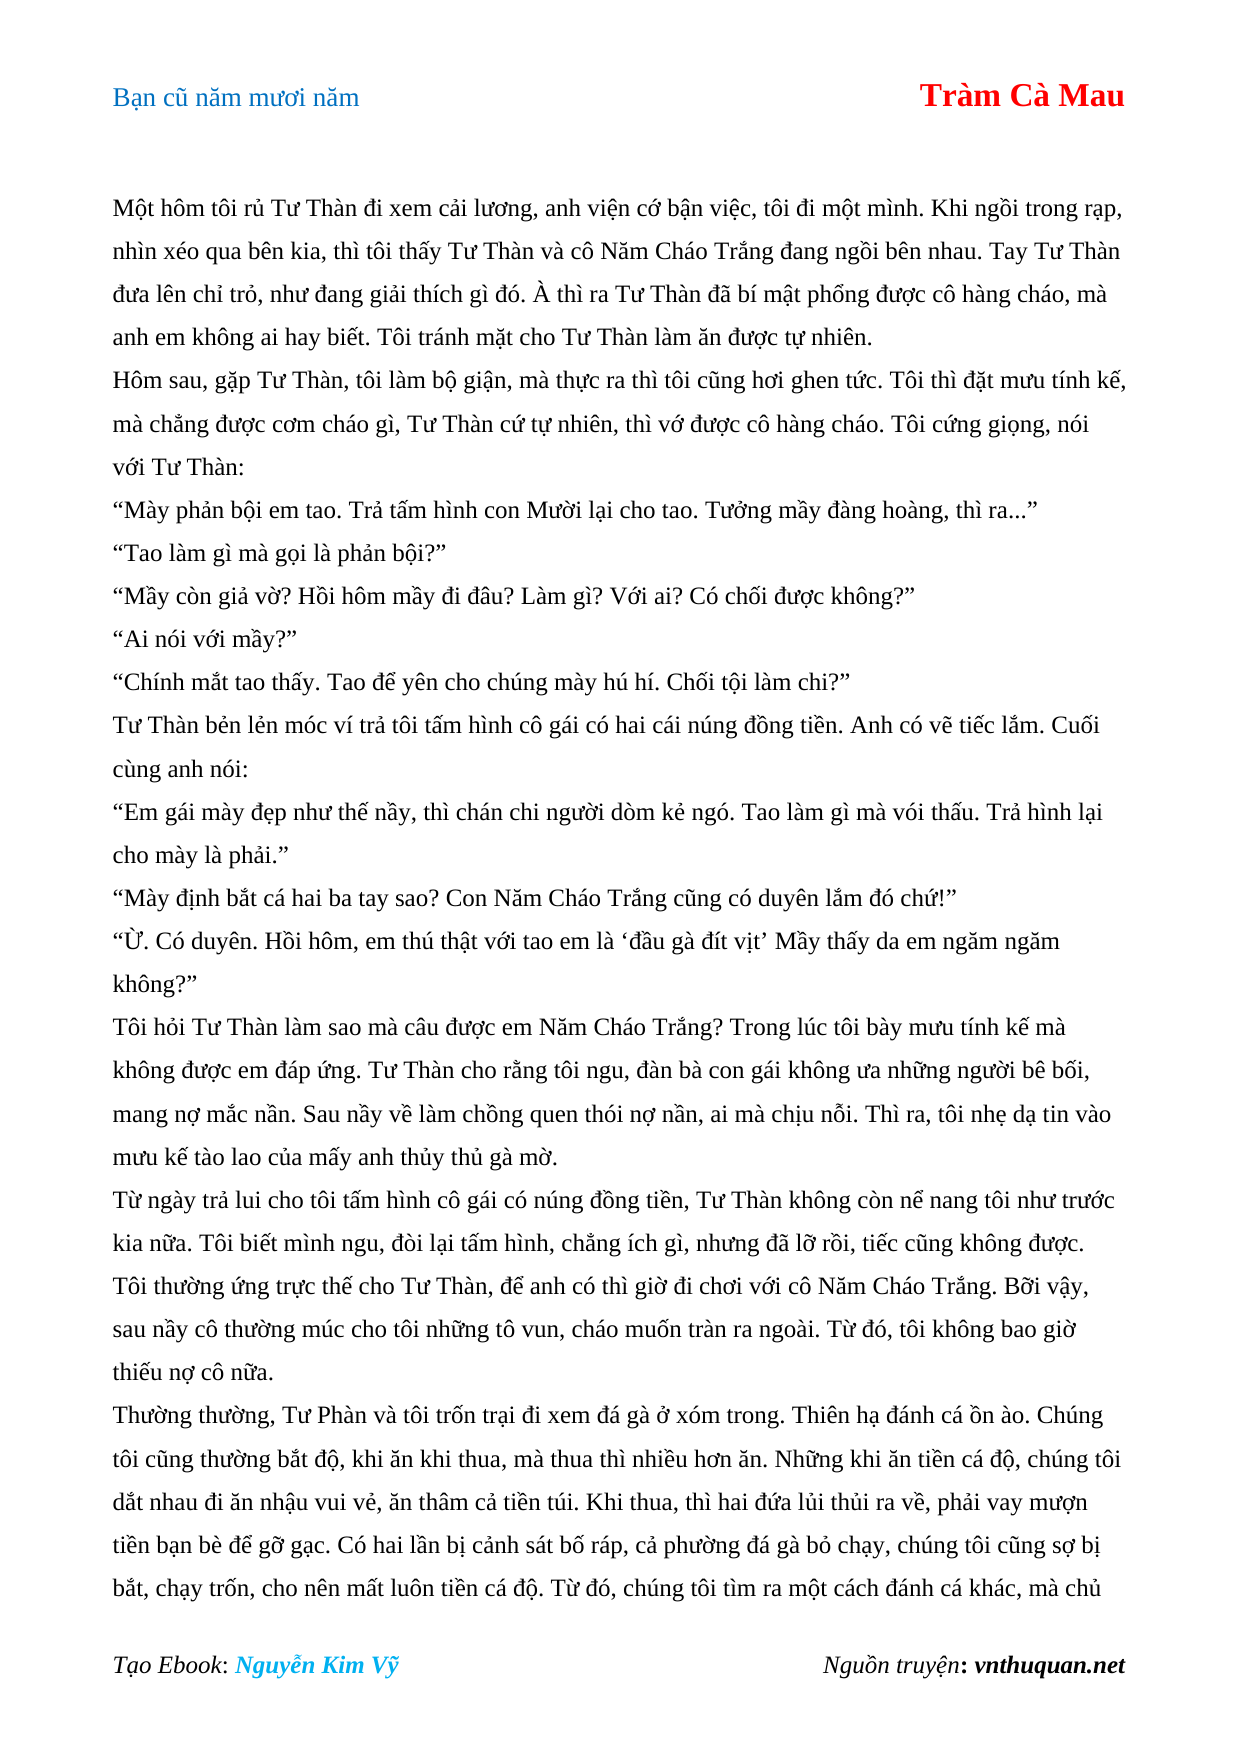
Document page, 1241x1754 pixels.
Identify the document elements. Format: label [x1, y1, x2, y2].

text [112, 150, 1128, 1602]
